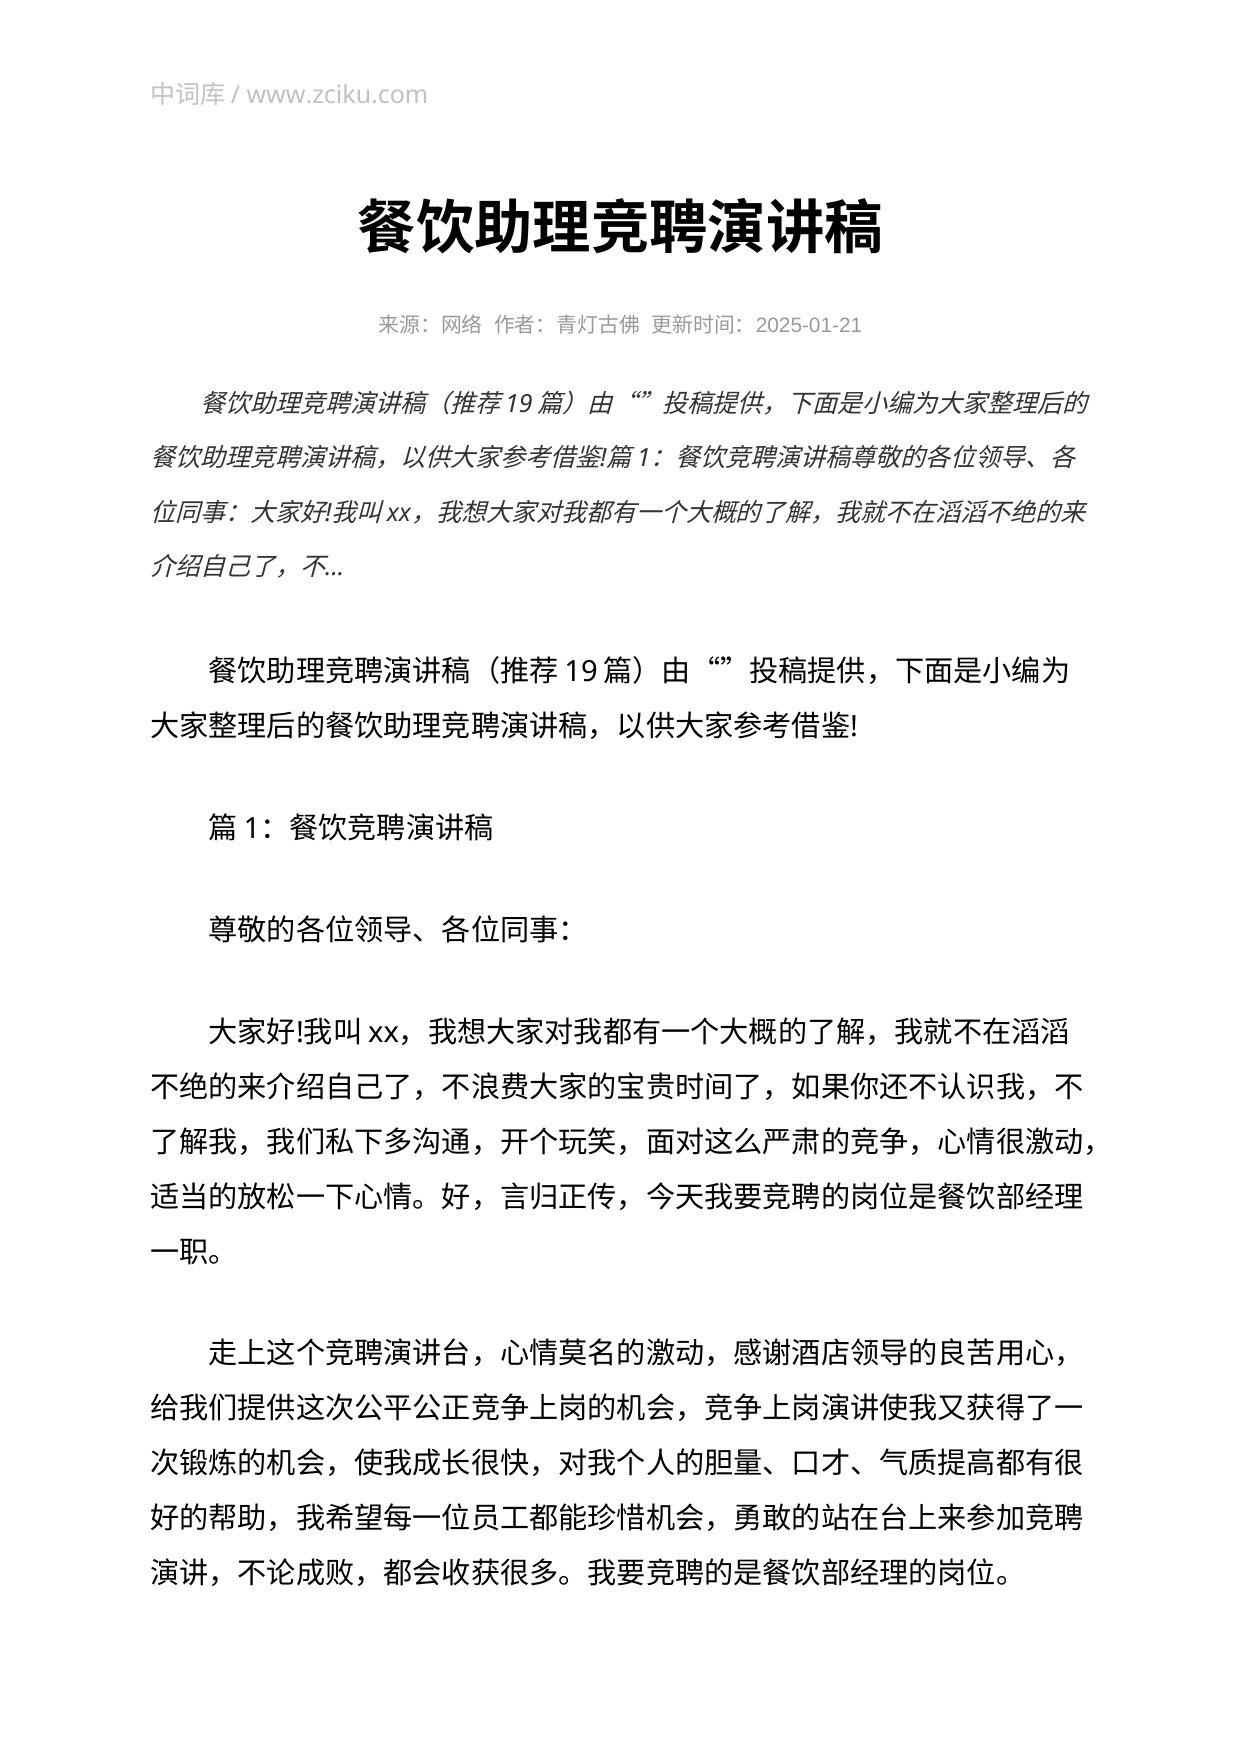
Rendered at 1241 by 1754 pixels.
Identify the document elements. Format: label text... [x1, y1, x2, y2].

text 大家好!我叫xx，我想大家对我都有一个大概的了解，我就不在滔滔不绝的来介绍自己了，不浪费大家的宝贵时间了，如果你还不认识我，不了解我，我们私下多沟通，开个玩笑，面对这么严肃的竞争，心情很激动，适当的放松一下心情。好，言归正传，今天我要竞聘的岗位是餐饮部经理一职。 [150, 1008, 1090, 1271]
text 来源：网络 作者：青灯古佛 更新时间：2025-01-21 [150, 313, 1090, 337]
text 篇1：餐饮竞聘演讲稿 [150, 805, 1090, 847]
text 餐饮助理竞聘演讲稿（推荐19篇）由“”投稿提供，下面是小编为大家整理后的餐饮助理竞聘演讲稿，以供大家参考借鉴!篇1：餐饮竞聘演讲稿尊敬的各位领导、各位同事：大家好!我叫xx，我想大家对我都有一个大概的了解，我就不在滔滔不绝的来介绍自己了，不... [150, 383, 1090, 583]
text 走上这个竞聘演讲台，心情莫名的激动，感谢酒店领导的良苦用心，给我们提供这次公平公正竞争上岗的机会，竞争上岗演讲使我又获得了一次锻炼的机会，使我成长很快，对我个人的胆量、口才、气质提高都有很好的帮助，我希望每一位员工都能珍惜机会，勇敢的站在台上来参加竞聘演讲，不论成败，都会收获很多。我要竞聘的是餐饮部经理的岗位。 [150, 1330, 1090, 1592]
text 尊敬的各位领导、各位同事： [150, 907, 1090, 949]
subtitle 餐饮助理竞聘演讲稿 [150, 181, 1090, 266]
text 餐饮助理竞聘演讲稿（推荐19篇）由“”投稿提供，下面是小编为大家整理后的餐饮助理竞聘演讲稿，以供大家参考借鉴! [150, 648, 1090, 745]
